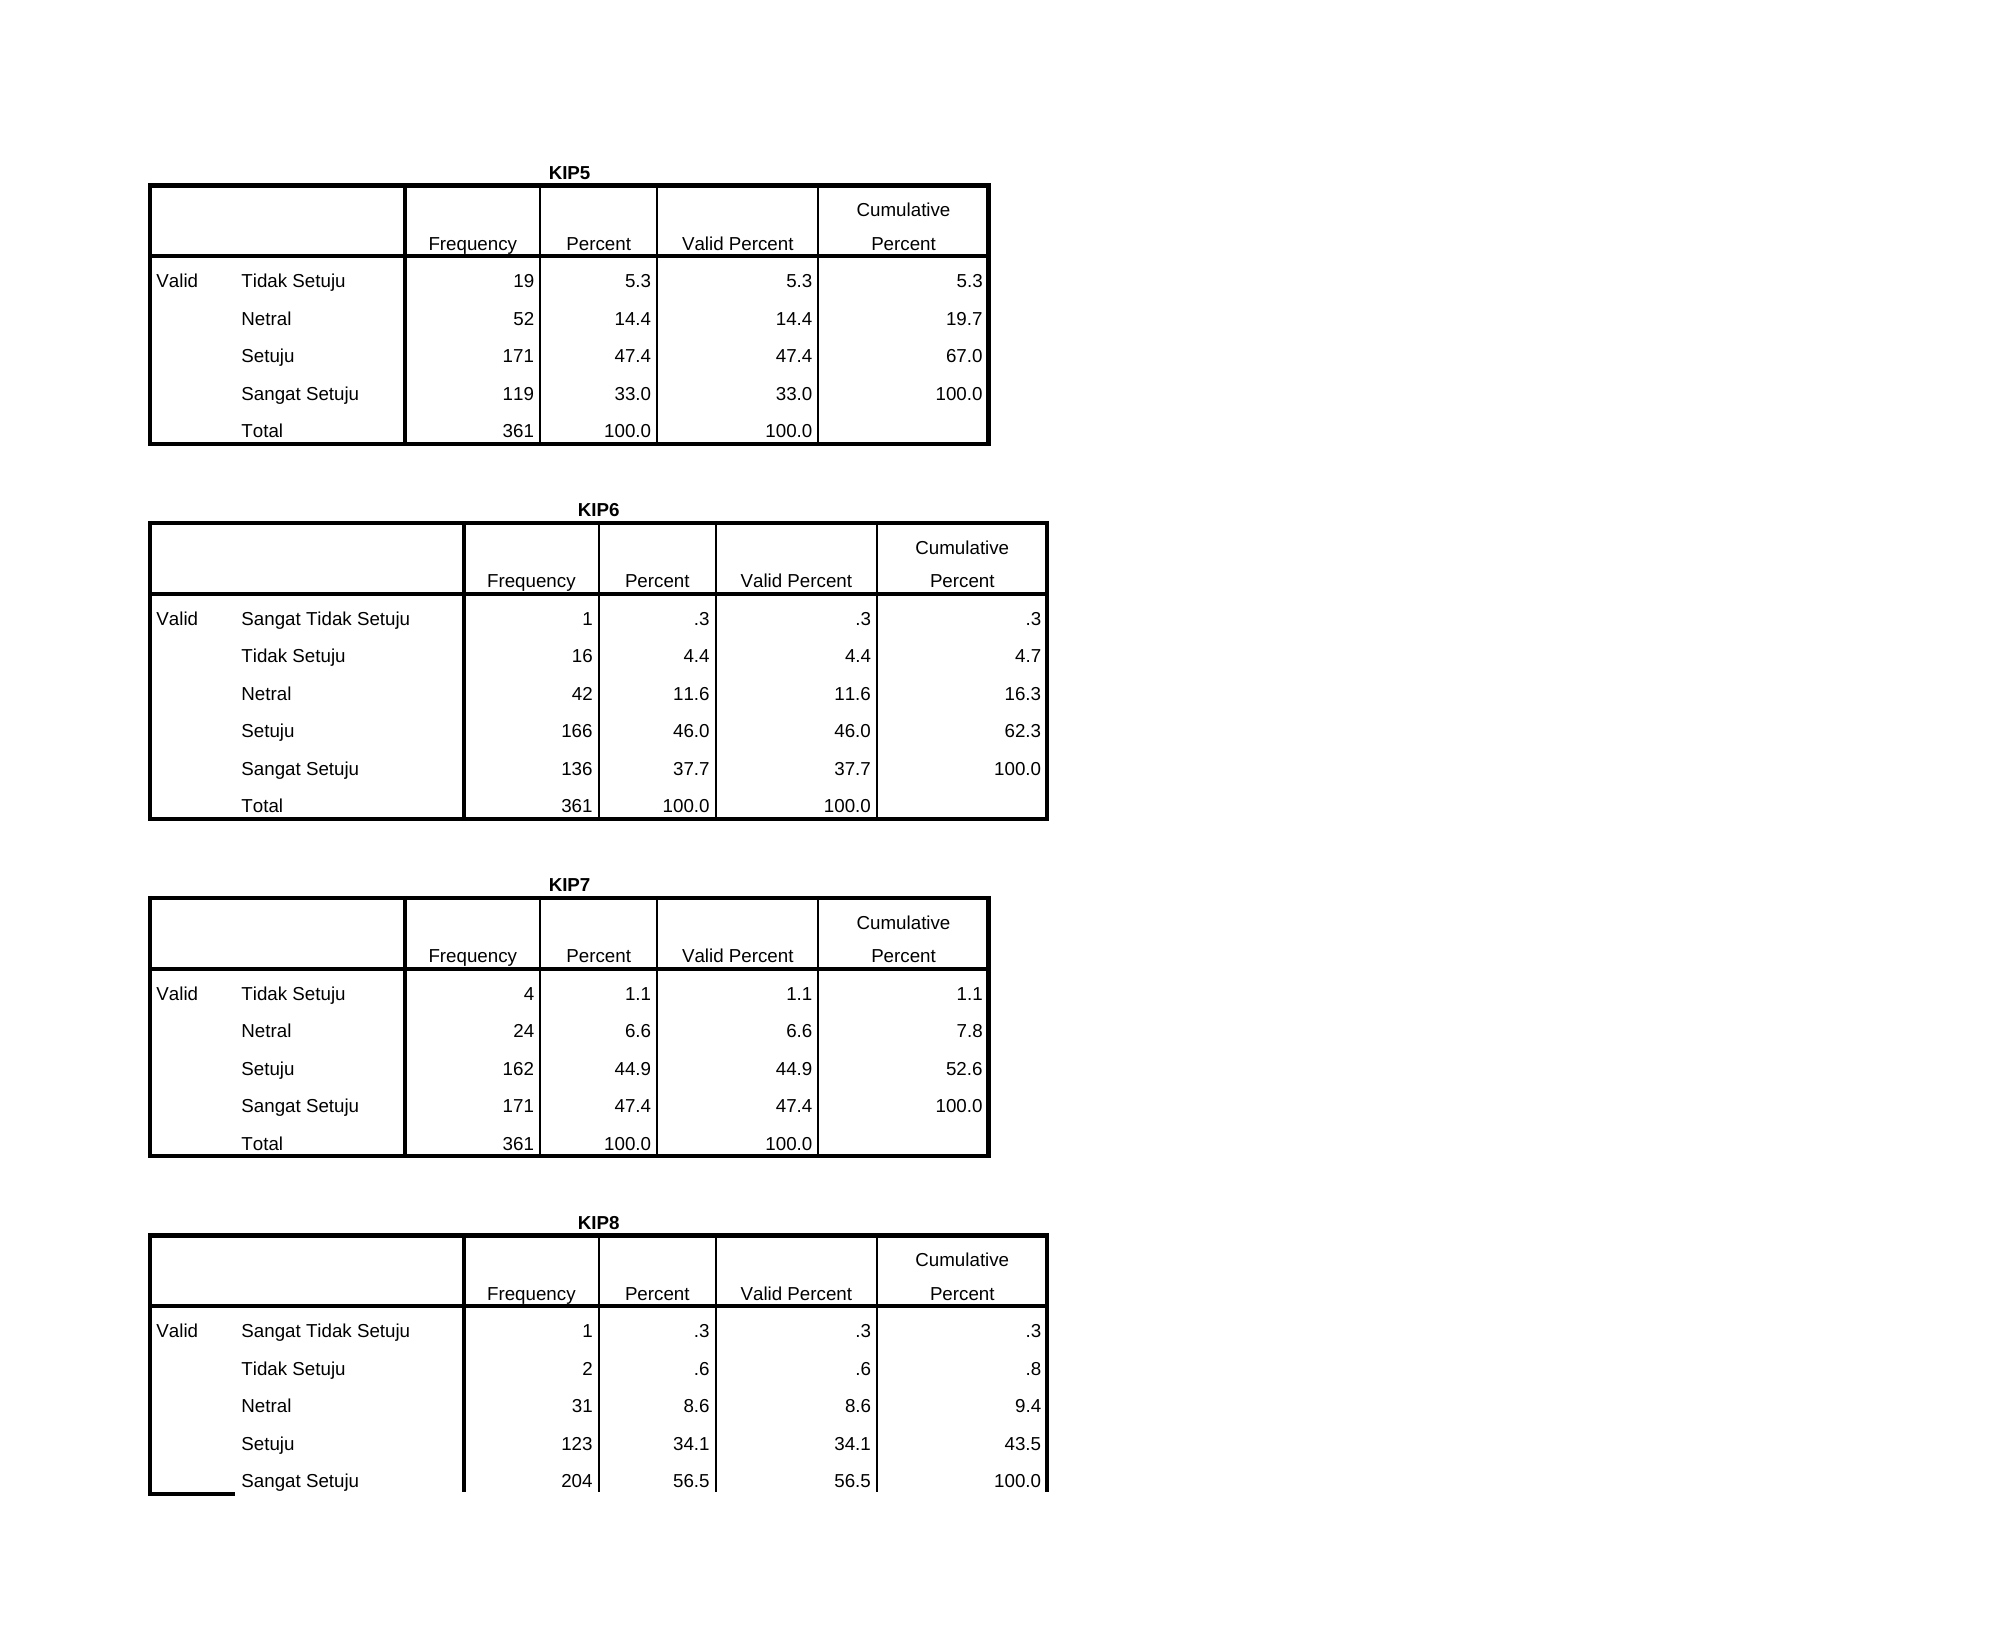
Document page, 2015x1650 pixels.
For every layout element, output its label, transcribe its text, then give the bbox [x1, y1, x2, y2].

table_cell 16 [466, 629, 598, 667]
table_cell Sangat Tidak Setuju [235, 1308, 462, 1342]
table_cell 46.0 [600, 704, 715, 742]
table_cell [878, 779, 1045, 817]
table_cell 119 [407, 367, 539, 404]
table_cell 1.1 [541, 971, 656, 1004]
table_cell Sangat Setuju [235, 1079, 403, 1117]
table_cell 123 [466, 1417, 598, 1454]
table_cell Total [235, 404, 403, 442]
table_cell 162 [407, 1042, 539, 1079]
table_cell 44.9 [541, 1042, 656, 1079]
table_cell 136 [466, 742, 598, 779]
table_cell Sangat Setuju [235, 367, 403, 404]
table_cell Netral [235, 1004, 403, 1042]
table_cell .6 [600, 1342, 715, 1379]
table_cell 56.5 [717, 1454, 876, 1492]
table_cell 1.1 [819, 971, 986, 1004]
table_cell 4.4 [717, 629, 876, 667]
table_cell 171 [407, 1079, 539, 1117]
table_cell 4.7 [878, 629, 1045, 667]
table_cell Valid [152, 596, 235, 817]
table_cell Percent [541, 900, 656, 967]
table_cell 100.0 [819, 367, 986, 404]
table_cell [152, 900, 403, 967]
table_cell Sangat Setuju [235, 1454, 462, 1492]
table_cell 204 [466, 1454, 598, 1492]
table_cell .8 [878, 1342, 1045, 1379]
table_header KIP8 [150, 1200, 1047, 1233]
table_cell 46.0 [717, 704, 876, 742]
table_cell 7.8 [819, 1004, 986, 1042]
table_cell Frequency [407, 188, 539, 254]
table_cell [152, 525, 462, 592]
table_cell Setuju [235, 1417, 462, 1454]
table_cell 361 [407, 1117, 539, 1154]
table_cell 19.7 [819, 292, 986, 329]
table_cell Cumulative Percent [878, 1238, 1045, 1304]
table_cell Valid Percent [658, 188, 817, 254]
table_cell 47.4 [658, 1079, 817, 1117]
table_cell Frequency [407, 900, 539, 967]
table_cell Frequency [466, 525, 598, 592]
table_cell 100.0 [600, 779, 715, 817]
table_cell 52 [407, 292, 539, 329]
table_cell 100.0 [878, 1454, 1045, 1492]
table_cell Frequency [466, 1238, 598, 1304]
table_header KIP5 [150, 150, 988, 183]
table_cell [152, 188, 403, 254]
table_cell 100.0 [658, 404, 817, 442]
table_cell 6.6 [541, 1004, 656, 1042]
table_cell 100.0 [541, 1117, 656, 1154]
table_cell 5.3 [658, 258, 817, 292]
table_cell [152, 1238, 462, 1304]
table_cell 43.5 [878, 1417, 1045, 1454]
table_cell Netral [235, 292, 403, 329]
table_cell Sangat Tidak Setuju [235, 596, 462, 629]
table_cell 4.4 [600, 629, 715, 667]
table_cell 100.0 [819, 1079, 986, 1117]
table_cell 100.0 [717, 779, 876, 817]
table_cell Cumulative Percent [819, 900, 986, 967]
table_cell 9.4 [878, 1379, 1045, 1417]
table_cell 100.0 [658, 1117, 817, 1154]
table_cell .3 [878, 1308, 1045, 1342]
table_cell 100.0 [541, 404, 656, 442]
table_cell 42 [466, 667, 598, 704]
table_cell [819, 404, 986, 442]
table_cell 37.7 [717, 742, 876, 779]
table_cell 11.6 [717, 667, 876, 704]
table_cell Setuju [235, 704, 462, 742]
table_cell Tidak Setuju [235, 971, 403, 1004]
table_cell 19 [407, 258, 539, 292]
table_cell 100.0 [878, 742, 1045, 779]
table_cell 5.3 [541, 258, 656, 292]
table_cell Tidak Setuju [235, 1342, 462, 1379]
table_cell 2 [466, 1342, 598, 1379]
table_cell 8.6 [717, 1379, 876, 1417]
table_header KIP7 [150, 863, 988, 896]
table_cell 1 [466, 1308, 598, 1342]
table_cell Cumulative Percent [878, 525, 1045, 592]
table_header KIP6 [150, 488, 1047, 521]
table_cell 1 [466, 596, 598, 629]
table_cell 37.7 [600, 742, 715, 779]
table_cell Setuju [235, 329, 403, 367]
table_cell 11.6 [600, 667, 715, 704]
table_cell Valid [152, 971, 235, 1154]
table_cell .6 [717, 1342, 876, 1379]
table_cell [819, 1117, 986, 1154]
table_cell Setuju [235, 1042, 403, 1079]
table_cell 62.3 [878, 704, 1045, 742]
table_cell 171 [407, 329, 539, 367]
table_cell 33.0 [541, 367, 656, 404]
table_cell 47.4 [541, 329, 656, 367]
table_cell .3 [600, 596, 715, 629]
table_cell Total [235, 1117, 403, 1154]
table_cell .3 [717, 596, 876, 629]
table_cell 47.4 [541, 1079, 656, 1117]
table_cell 56.5 [600, 1454, 715, 1492]
table_cell 361 [407, 404, 539, 442]
table_cell 67.0 [819, 329, 986, 367]
table_cell Tidak Setuju [235, 258, 403, 292]
table_cell 361 [466, 779, 598, 817]
table_cell .3 [878, 596, 1045, 629]
table_cell 16.3 [878, 667, 1045, 704]
table_cell Sangat Setuju [235, 742, 462, 779]
table_cell Percent [541, 188, 656, 254]
table_cell Valid [152, 1308, 235, 1492]
table_cell 52.6 [819, 1042, 986, 1079]
table_cell 31 [466, 1379, 598, 1417]
table_cell 34.1 [600, 1417, 715, 1454]
table_cell Netral [235, 667, 462, 704]
table_cell 5.3 [819, 258, 986, 292]
table_cell Valid Percent [717, 1238, 876, 1304]
table_cell 6.6 [658, 1004, 817, 1042]
table_cell 1.1 [658, 971, 817, 1004]
table_cell .3 [600, 1308, 715, 1342]
table_cell Valid Percent [717, 525, 876, 592]
table_cell Total [235, 779, 462, 817]
table_cell 44.9 [658, 1042, 817, 1079]
table_cell Netral [235, 1379, 462, 1417]
table_cell 34.1 [717, 1417, 876, 1454]
table_cell 4 [407, 971, 539, 1004]
table_cell .3 [717, 1308, 876, 1342]
table_cell 14.4 [541, 292, 656, 329]
table_cell Valid Percent [658, 900, 817, 967]
table_cell 33.0 [658, 367, 817, 404]
table_cell 24 [407, 1004, 539, 1042]
table_cell 8.6 [600, 1379, 715, 1417]
table_cell Valid [152, 258, 235, 442]
table_cell 14.4 [658, 292, 817, 329]
table_cell Percent [600, 525, 715, 592]
table_cell 47.4 [658, 329, 817, 367]
table_cell 166 [466, 704, 598, 742]
table_cell Percent [600, 1238, 715, 1304]
table_cell Tidak Setuju [235, 629, 462, 667]
table_cell Cumulative Percent [819, 188, 986, 254]
